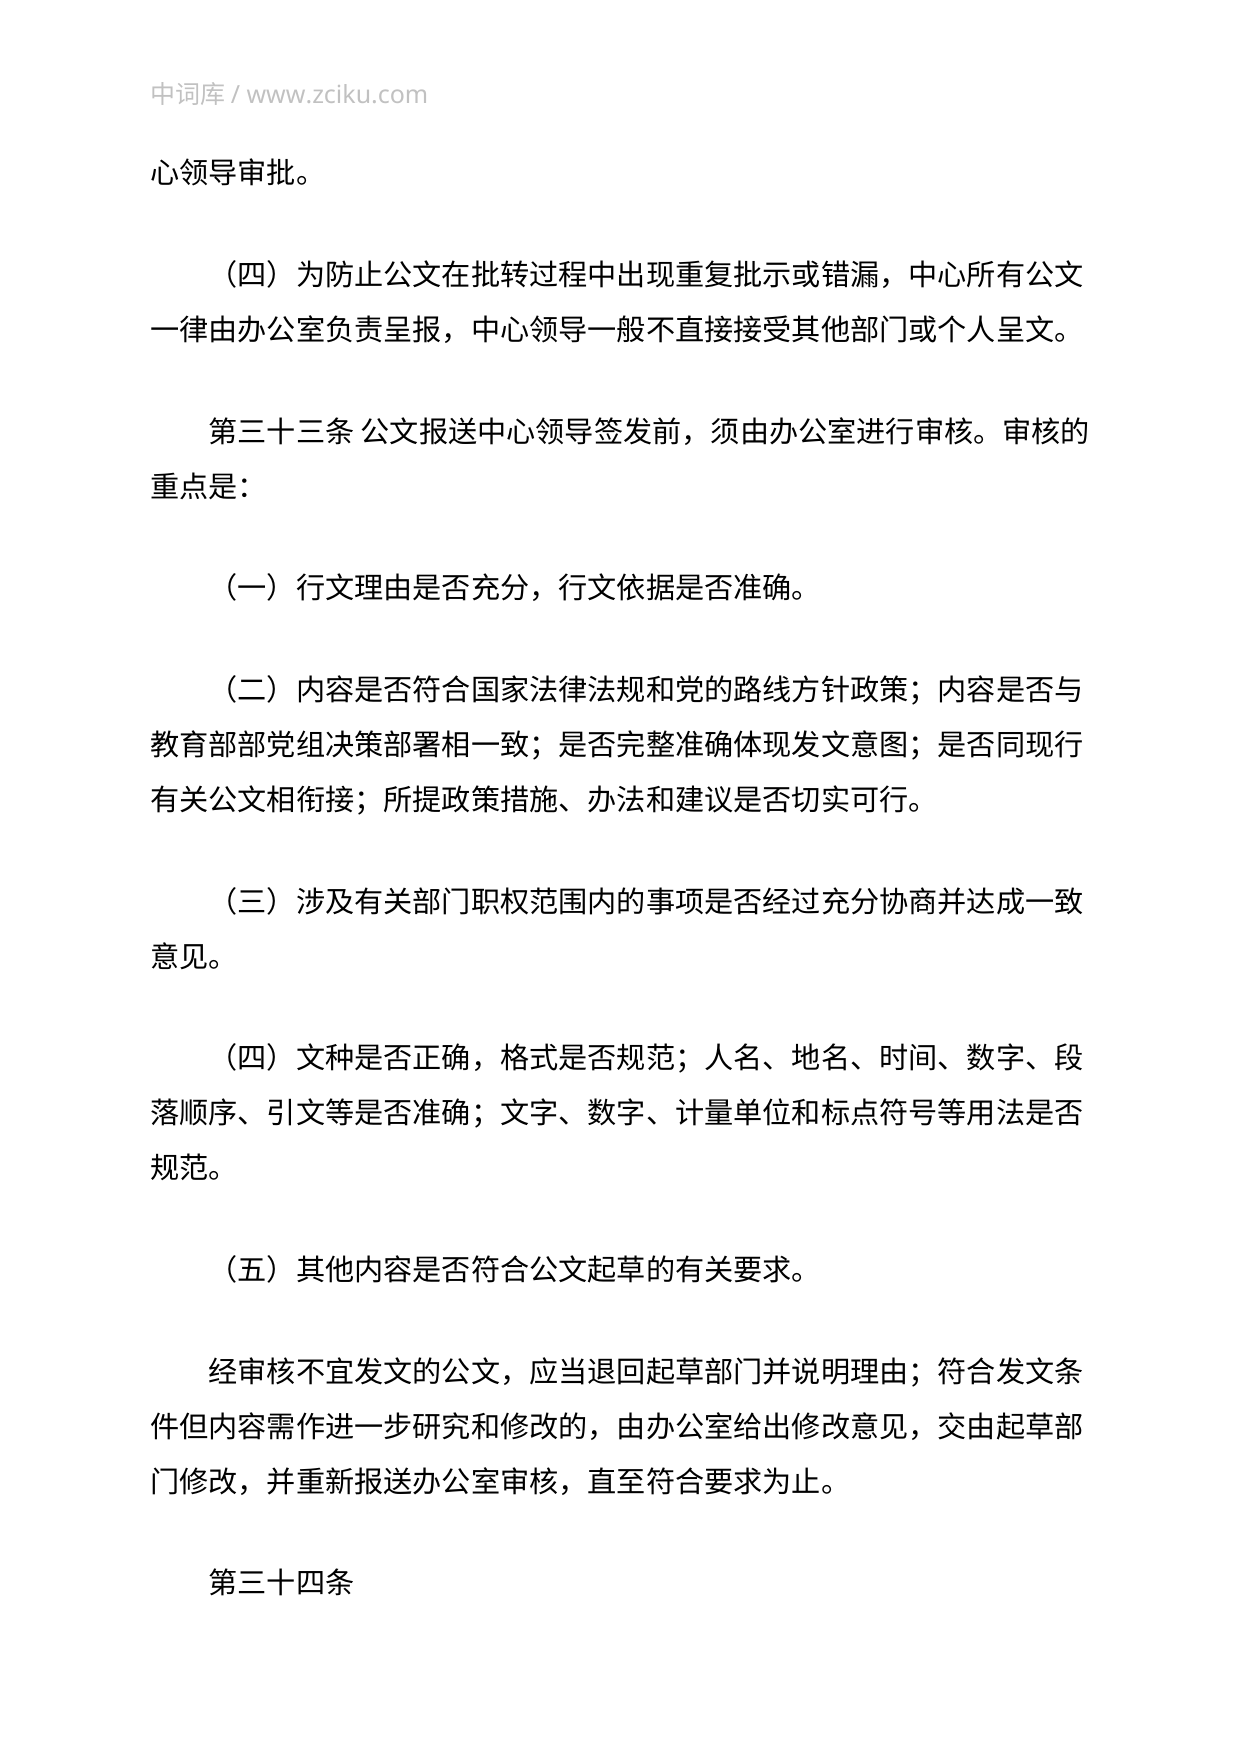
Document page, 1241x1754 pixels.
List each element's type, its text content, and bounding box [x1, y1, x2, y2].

text （四）文种是否正确，格式是否规范；人名、地名、时间、数字、段落顺序、引文等是否准确；文字、数字、计量单位和标点符号等用法是否规范。 [150, 1035, 1090, 1187]
text 经审核不宜发文的公文，应当退回起草部门并说明理由；符合发文条件但内容需作进一步研究和修改的，由办公室给出修改意见，交由起草部门修改，并重新报送办公室审核，直至符合要求为止。 [150, 1348, 1090, 1501]
text 第三十三条 公文报送中心领导签发前，须由办公室进行审核。审核的重点是： [150, 408, 1090, 506]
text 第三十四条 [150, 1560, 1090, 1602]
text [150, 150, 1090, 192]
text （二）内容是否符合国家法律法规和党的路线方针政策；内容是否与教育部部党组决策部署相一致；是否完整准确体现发文意图；是否同现行有关公文相衔接；所提政策措施、办法和建议是否切实可行。 [150, 667, 1090, 819]
text （三）涉及有关部门职权范围内的事项是否经过充分协商并达成一致意见。 [150, 878, 1090, 976]
text （一）行文理由是否充分，行文依据是否准确。 [150, 565, 1090, 607]
text （四）为防止公文在批转过程中出现重复批示或错漏，中心所有公文一律由办公室负责呈报，中心领导一般不直接接受其他部门或个人呈文。 [150, 252, 1090, 349]
text （五）其他内容是否符合公文起草的有关要求。 [150, 1247, 1090, 1289]
